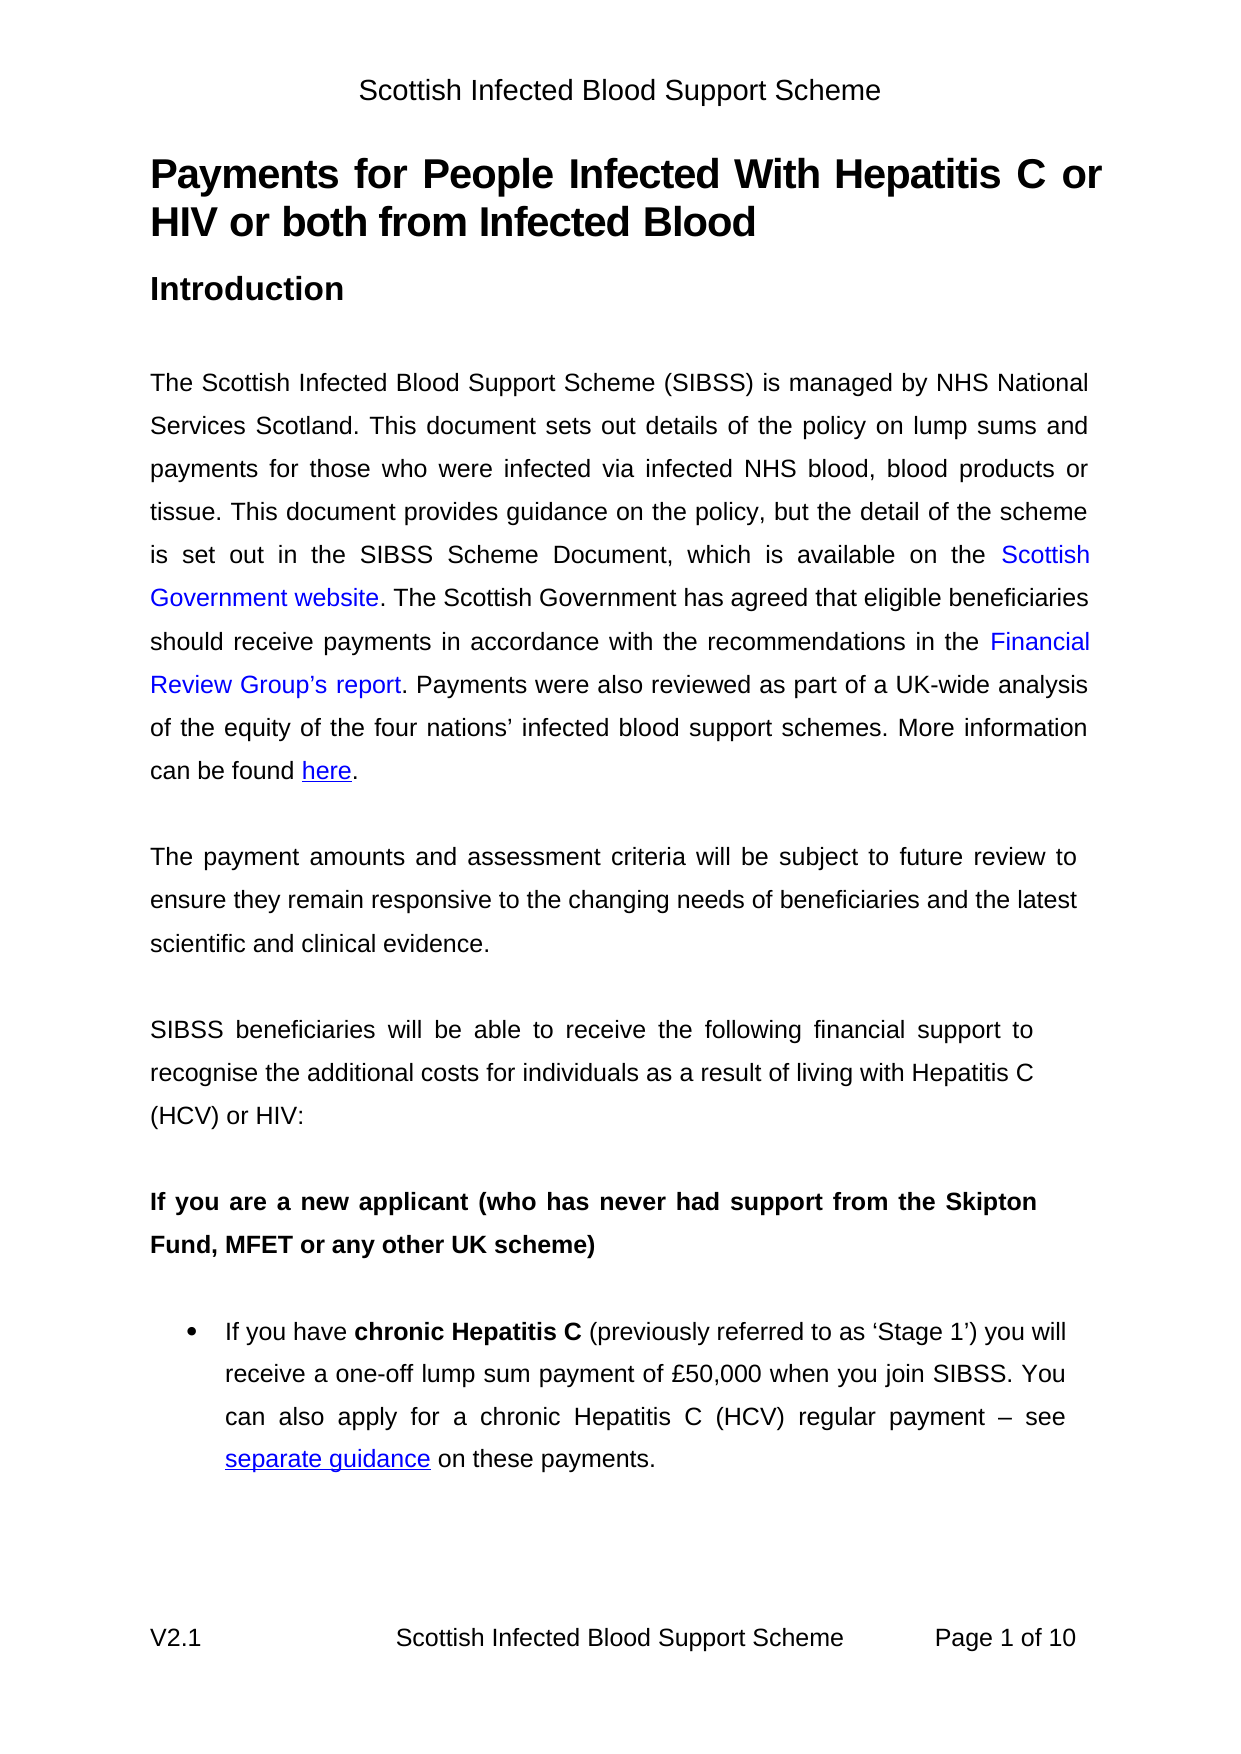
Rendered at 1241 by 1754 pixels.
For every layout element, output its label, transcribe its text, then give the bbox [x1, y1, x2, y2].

list If you have chronic Hepatitis C (previously referred to as ‘Stage 1’) you will receive a one-off lump sum payment of £50,000 when you join SIBSS. You can also apply for a chronic Hepatitis C (HCV) regular payment – see separate guidance on these payments. [187, 1317, 1067, 1473]
text The payment amounts and assessment criteria will be subject to future review to ensure they remain responsive to the changing needs of beneficiaries and the latest scientific and clinical evidence. [150, 842, 1079, 957]
text The Scottish Infected Blood Support Scheme (SIBSS) is managed by NHS National Services Scotland. This document sets out details of the policy on lump sums and payments for those who were infected via infected NHS blood, blood products or tissue. This document provides guidance on the policy, but the detail of the scheme is set out in the SIBSS Scheme Document, which is available on the Scottish Government website. The Scottish Government has agreed that eligible beneficiaries should receive payments in accordance with the recommendations in the Financial Review Group’s report. Payments were also reviewed as part of a UK-wide analysis of the equity of the four nations’ infected blood support schemes. More information can be found here. [150, 368, 1090, 784]
text Payments for People Infected With Hepatitis C or HIV or both from Infected Blood [150, 149, 1103, 245]
text SIBSS beneficiaries will be able to receive the following financial support to recognise the additional costs for individuals as a result of living with Hepatitis C (HCV) or HIV: [150, 1015, 1036, 1130]
subtitle If you are a new applicant (who has never had support from the Skipton Fund, MFET or any other UK scheme) [150, 1187, 1039, 1259]
subtitle Introduction [150, 269, 1103, 308]
